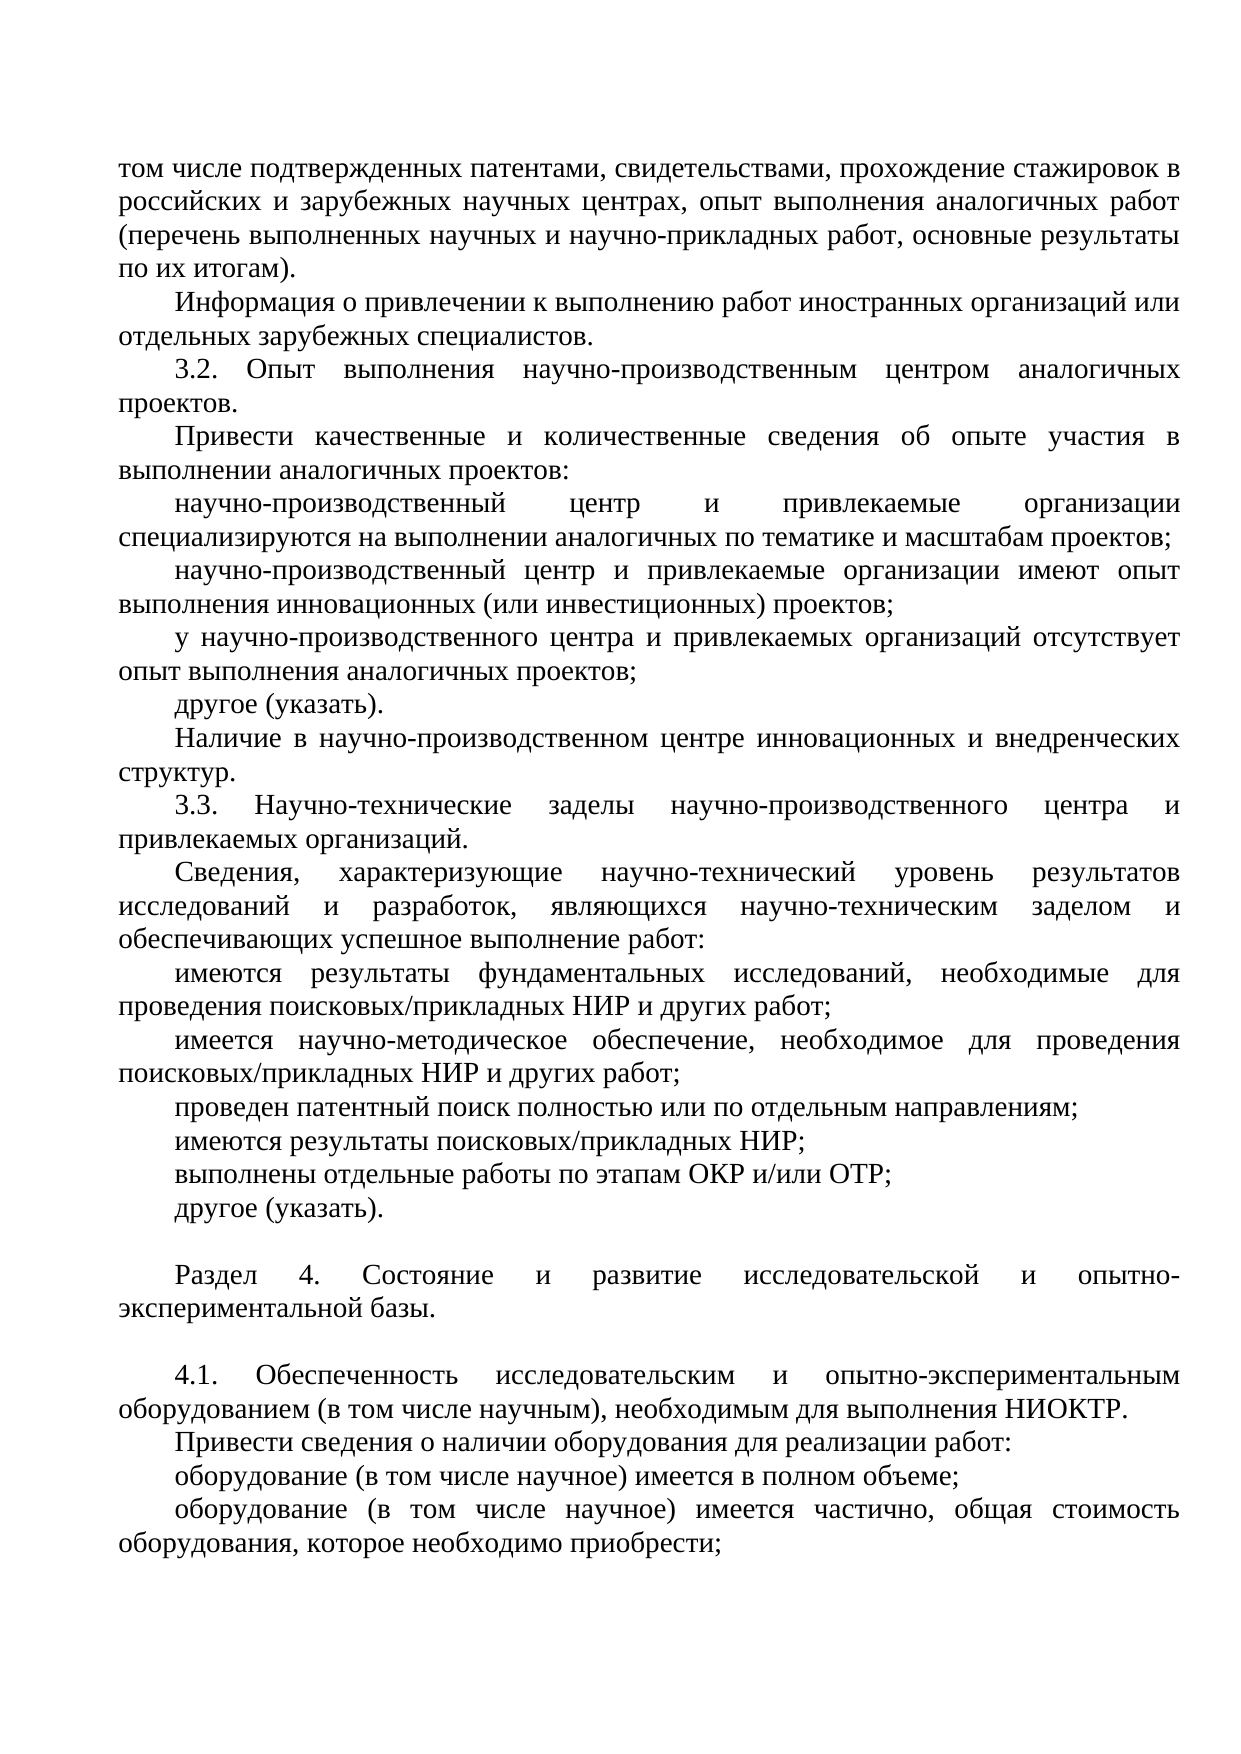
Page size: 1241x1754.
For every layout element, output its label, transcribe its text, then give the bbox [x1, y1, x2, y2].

text имеются результаты фундаментальных исследований, необходимые для проведения поисковых/прикладных НИР и других работ; [118, 955, 1181, 1022]
text имеются результаты поисковых/прикладных НИР; [118, 1123, 1181, 1156]
text проведен патентный поиск полностью или по отдельным направлениям; [118, 1089, 1181, 1123]
text Информация о привлечении к выполнению работ иностранных организаций или отдельных зарубежных специалистов. [118, 284, 1181, 351]
text оборудование (в том числе научное) имеется частично, общая стоимость оборудования, которое необходимо приобрести; [118, 1492, 1181, 1559]
text другое (указать). [118, 1190, 1181, 1223]
text другое (указать). [118, 687, 1181, 720]
text научно-производственный центр и привлекаемые организации специализируются на выполнении аналогичных по тематике и масштабам проектов; [118, 485, 1181, 552]
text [118, 150, 1181, 284]
text оборудование (в том числе научное) имеется в полном объеме; [118, 1458, 1181, 1492]
text 4.1. Обеспеченность исследовательским и опытно-экспериментальным оборудованием (в том числе научным), необходимым для выполнения НИОКТР. [118, 1357, 1181, 1424]
text у научно-производственного центра и привлекаемых организаций отсутствует опыт выполнения аналогичных проектов; [118, 619, 1181, 687]
text 3.3. Научно-технические заделы научно-производственного центра и привлекаемых организаций. [118, 787, 1181, 854]
text научно-производственный центр и привлекаемые организации имеют опыт выполнения инновационных (или инвестиционных) проектов; [118, 552, 1181, 619]
text 3.2. Опыт выполнения научно-производственным центром аналогичных проектов. [118, 351, 1181, 418]
text выполнены отдельные работы по этапам ОКР и/или ОТР; [118, 1156, 1181, 1190]
text Привести сведения о наличии оборудования для реализации работ: [118, 1424, 1181, 1458]
text Раздел 4. Состояние и развитие исследовательской и опытно-экспериментальной базы. [118, 1257, 1181, 1324]
text имеется научно-методическое обеспечение, необходимое для проведения поисковых/прикладных НИР и других работ; [118, 1022, 1181, 1089]
text Привести качественные и количественные сведения об опыте участия в выполнении аналогичных проектов: [118, 418, 1181, 485]
text Наличие в научно-производственном центре инновационных и внедренческих структур. [118, 720, 1181, 787]
text Сведения, характеризующие научно-технический уровень результатов исследований и разработок, являющихся научно-техническим заделом и обеспечивающих успешное выполнение работ: [118, 854, 1181, 955]
